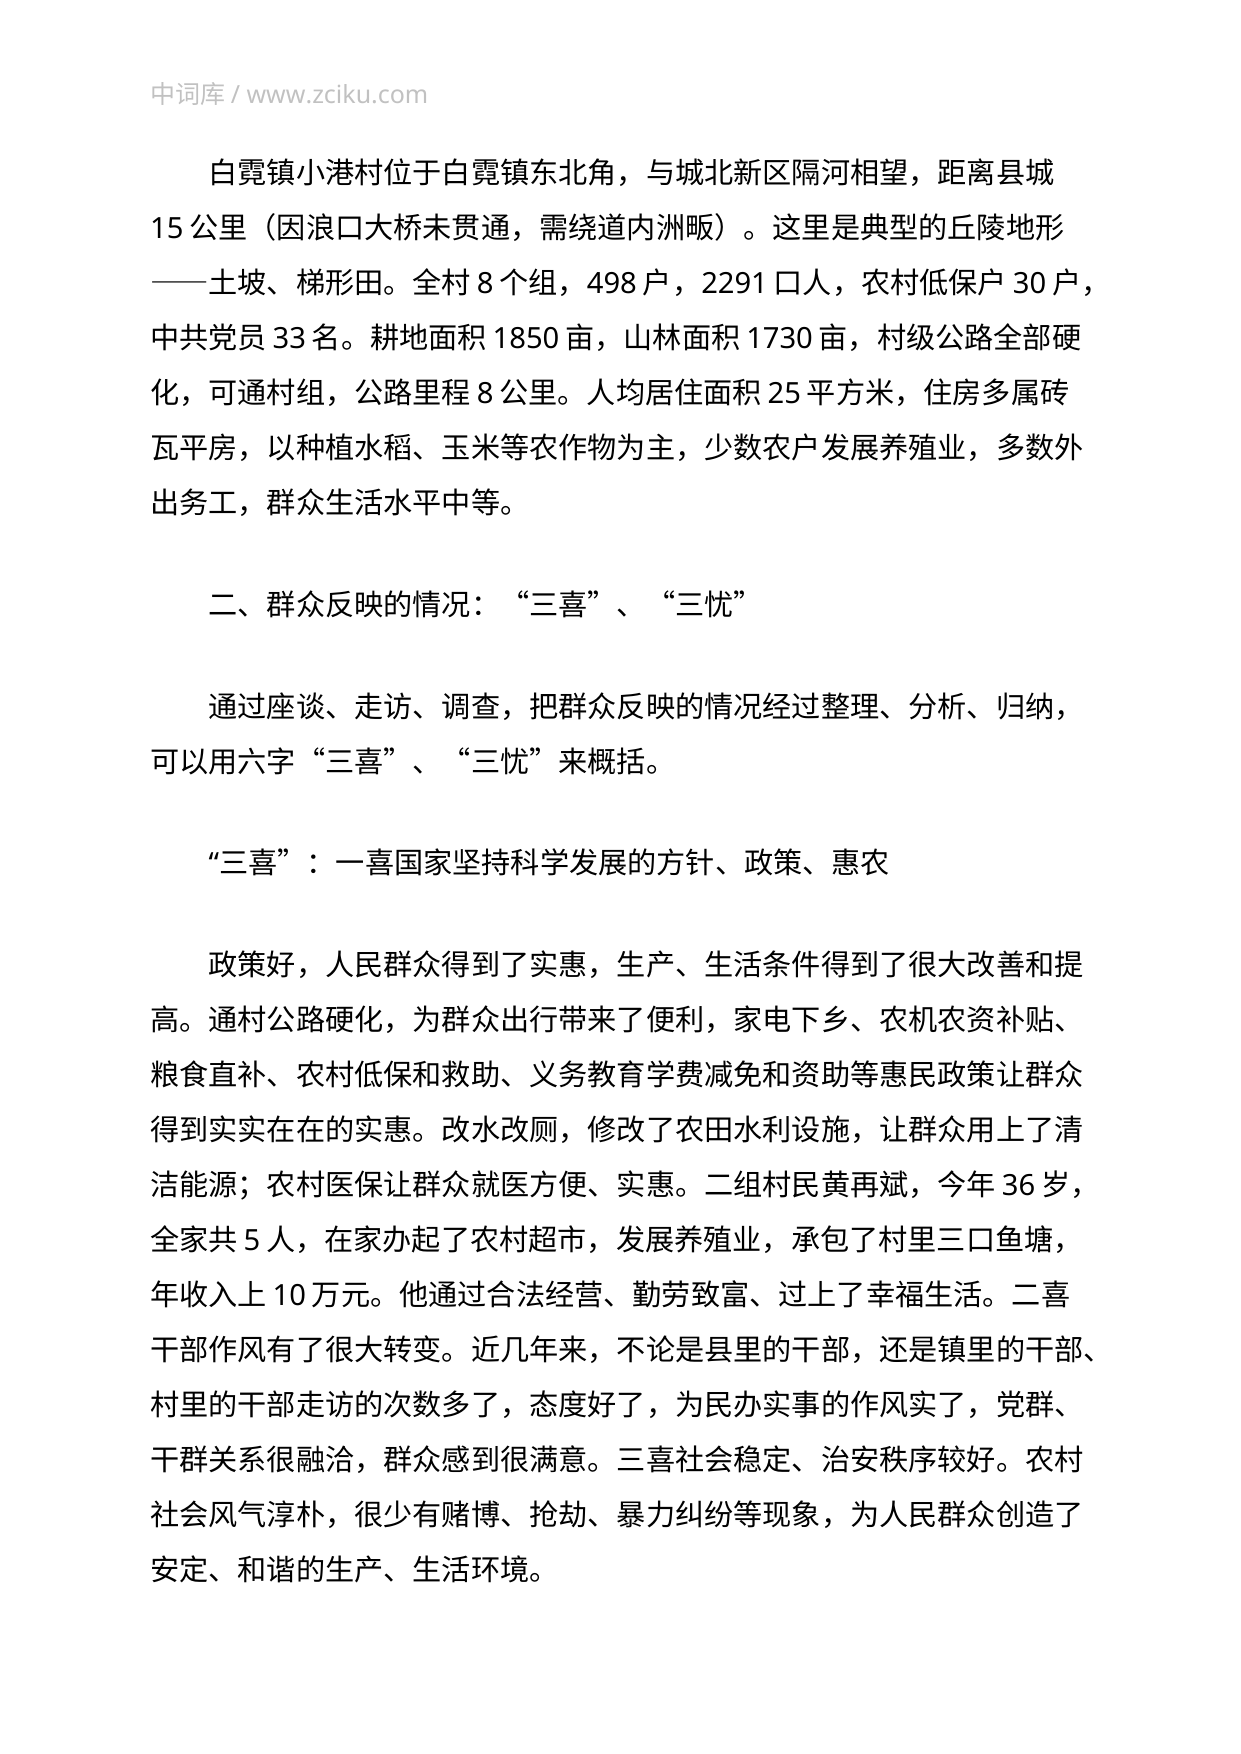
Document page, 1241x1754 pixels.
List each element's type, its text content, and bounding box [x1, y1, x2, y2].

text “三喜”：一喜国家坚持科学发展的方针、政策、惠农 [150, 840, 1090, 882]
text 政策好，人民群众得到了实惠，生产、生活条件得到了很大改善和提高。通村公路硬化，为群众出行带来了便利，家电下乡、农机农资补贴、粮食直补、农村低保和救助、义务教育学费减免和资助等惠民政策让群众得到实实在在的实惠。改水改厕，修改了农田水利设施，让群众用上了清洁能源；农村医保让群众就医方便、实惠。二组村民黄再斌，今年36岁，全家共5人，在家办起了农村超市，发展养殖业，承包了村里三口鱼塘，年收入上10万元。他通过合法经营、勤劳致富、过上了幸福生活。二喜干部作风有了很大转变。近几年来，不论是县里的干部，还是镇里的干部、村里的干部走访的次数多了，态度好了，为民办实事的作风实了，党群、干群关系很融洽，群众感到很满意。三喜社会稳定、治安秩序较好。农村社会风气淳朴，很少有赌博、抢劫、暴力纠纷等现象，为人民群众创造了安定、和谐的生产、生活环境。 [150, 942, 1090, 1588]
text 二、群众反映的情况：“三喜”、“三忧” [150, 582, 1090, 624]
text 通过座谈、走访、调查，把群众反映的情况经过整理、分析、归纳，可以用六字“三喜”、“三忧”来概括。 [150, 683, 1090, 781]
text 白霓镇小港村位于白霓镇东北角，与城北新区隔河相望，距离县城15公里（因浪口大桥未贯通，需绕道内洲畈）。这里是典型的丘陵地形——土坡、梯形田。全村8个组，498户，2291口人，农村低保户30户，中共党员33名。耕地面积1850亩，山林面积1730亩，村级公路全部硬化，可通村组，公路里程8公里。人均居住面积25平方米，住房多属砖瓦平房，以种植水稻、玉米等农作物为主，少数农户发展养殖业，多数外出务工，群众生活水平中等。 [150, 150, 1090, 522]
